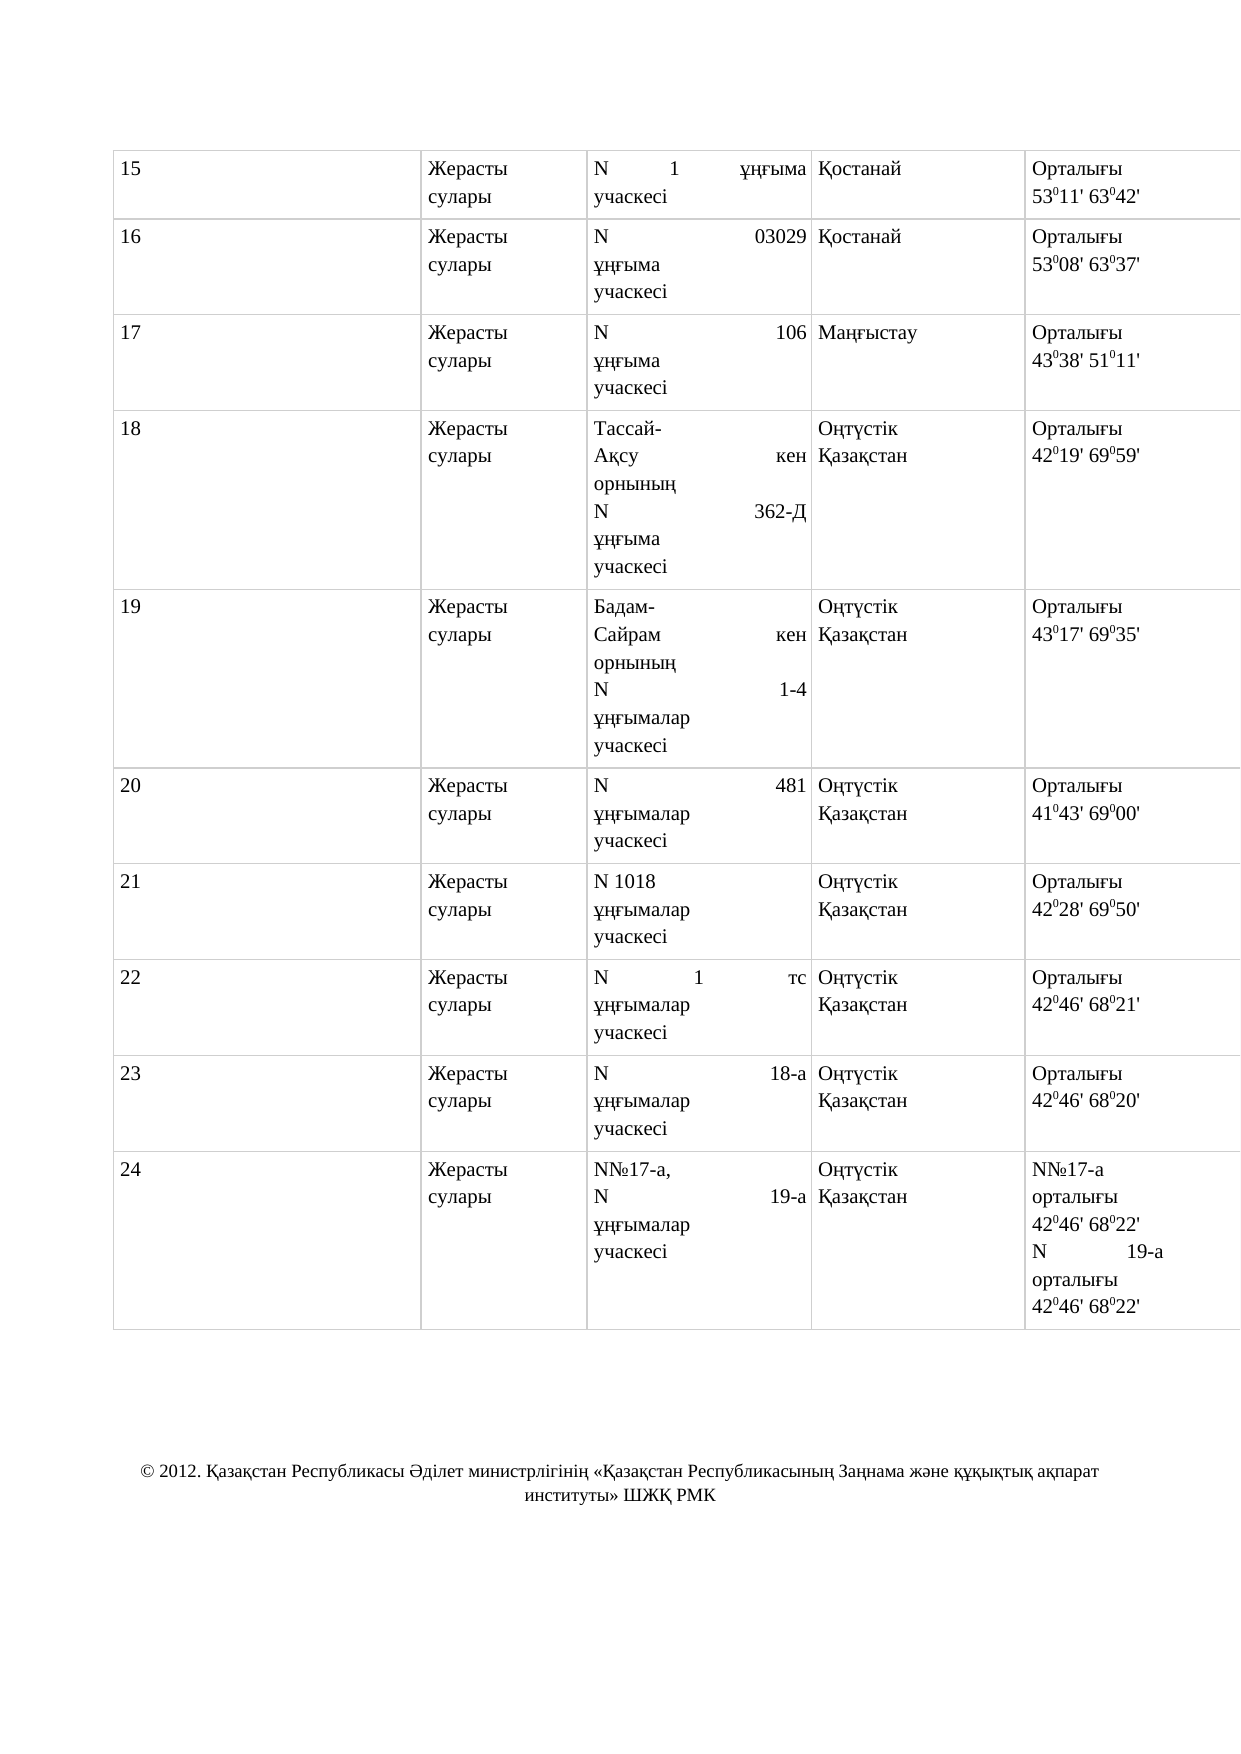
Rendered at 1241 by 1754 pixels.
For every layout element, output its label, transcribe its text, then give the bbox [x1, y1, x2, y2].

table_cell Оңтүстік Қазақстан [812, 769, 1024, 863]
table_cell 15 [114, 151, 420, 218]
table_cell Жерасты сулары [422, 220, 586, 314]
table_cell Орталығы 43 0 17' 69 0 35' [1026, 590, 1240, 767]
table_cell Оңтүстік Қазақстан [812, 864, 1024, 959]
table_cell Жерасты сулары [422, 864, 586, 959]
table_cell 21 [114, 864, 420, 959]
table_cell Орталығы 42 0 46' 68 0 21' [1026, 960, 1240, 1055]
table_cell Оңтүстік Қазақстан [812, 1152, 1024, 1329]
table_cell Орталығы 42 0 19' 69 0 59' [1026, 411, 1240, 588]
table_cell N 18-а ұңғымалар учаскесі [588, 1056, 811, 1151]
table_cell 18 [114, 411, 420, 588]
table_cell 24 [114, 1152, 420, 1329]
table_cell Жерасты сулары [422, 769, 586, 863]
text © 2012. Қазақстан Республикасы Әділет министрлігінің «Қазақстан Республикасының Заңнама және құқықтық ақпарат институты» ШЖҚ РМК [112, 1459, 1128, 1506]
table_cell Оңтүстік Қазақстан [812, 590, 1024, 767]
table_cell N 106 ұңғыма учаскесі [588, 315, 811, 410]
table_cell Жерасты сулары [422, 960, 586, 1055]
table_cell 17 [114, 315, 420, 410]
table_cell Бадам- Сайрам кен орнының N 1-4 ұңғымалар учаскесі [588, 590, 811, 767]
table_cell Орталығы 43 0 38' 51 0 11' [1026, 315, 1240, 410]
table_cell 20 [114, 769, 420, 863]
table_cell Оңтүстік Қазақстан [812, 1056, 1024, 1151]
table_cell N 1018 ұңғымалар учаскесі [588, 864, 811, 959]
table_cell Маңғыстау [812, 315, 1024, 410]
table_cell Орталығы 41 0 43' 69 0 00' [1026, 769, 1240, 863]
table_cell 22 [114, 960, 420, 1055]
table_cell N№17-а ұңғыма орталығы 42 0 46' 68 0 22' N 19-a ұңғыма орталығы 42 0 46' 68 0 22' [1026, 1152, 1240, 1329]
table_cell Жерасты сулары [422, 590, 586, 767]
table_cell Орталығы 53 0 08' 63 0 37' [1026, 220, 1240, 314]
table_cell Орталығы 53 0 11' 63 0 42' [1026, 151, 1240, 218]
table_cell 19 [114, 590, 420, 767]
table_cell Тассай- Ақсу кен орнының N 362-Д ұңғыма учаскесі [588, 411, 811, 588]
table_cell Оңтүстік Қазақстан [812, 960, 1024, 1055]
table_cell N 1 тс ұңғымалар учаскесі [588, 960, 811, 1055]
table_cell Орталығы 42 0 28' 69 0 50' [1026, 864, 1240, 959]
table_cell 16 [114, 220, 420, 314]
table_cell N 03029 ұңғыма учаскесі [588, 220, 811, 314]
table_cell Орталығы 42 0 46' 68 0 20' [1026, 1056, 1240, 1151]
table_cell Жерасты сулары [422, 1056, 586, 1151]
table_cell Жерасты сулары [422, 411, 586, 588]
table_cell N№17-а, N 19-a ұңғымалар учаскесі [588, 1152, 811, 1329]
table_cell Қостанай [812, 220, 1024, 314]
table_cell Жерасты сулары [422, 151, 586, 218]
table_cell Қостанай [812, 151, 1024, 218]
table_cell Жерасты сулары [422, 315, 586, 410]
table_cell Оңтүстік Қазақстан [812, 411, 1024, 588]
table_cell N 481 ұңғымалар учаскесі [588, 769, 811, 863]
table_cell N 1 ұңғыма учаскесі [588, 151, 811, 218]
table_cell Жерасты сулары [422, 1152, 586, 1329]
table_cell 23 [114, 1056, 420, 1151]
